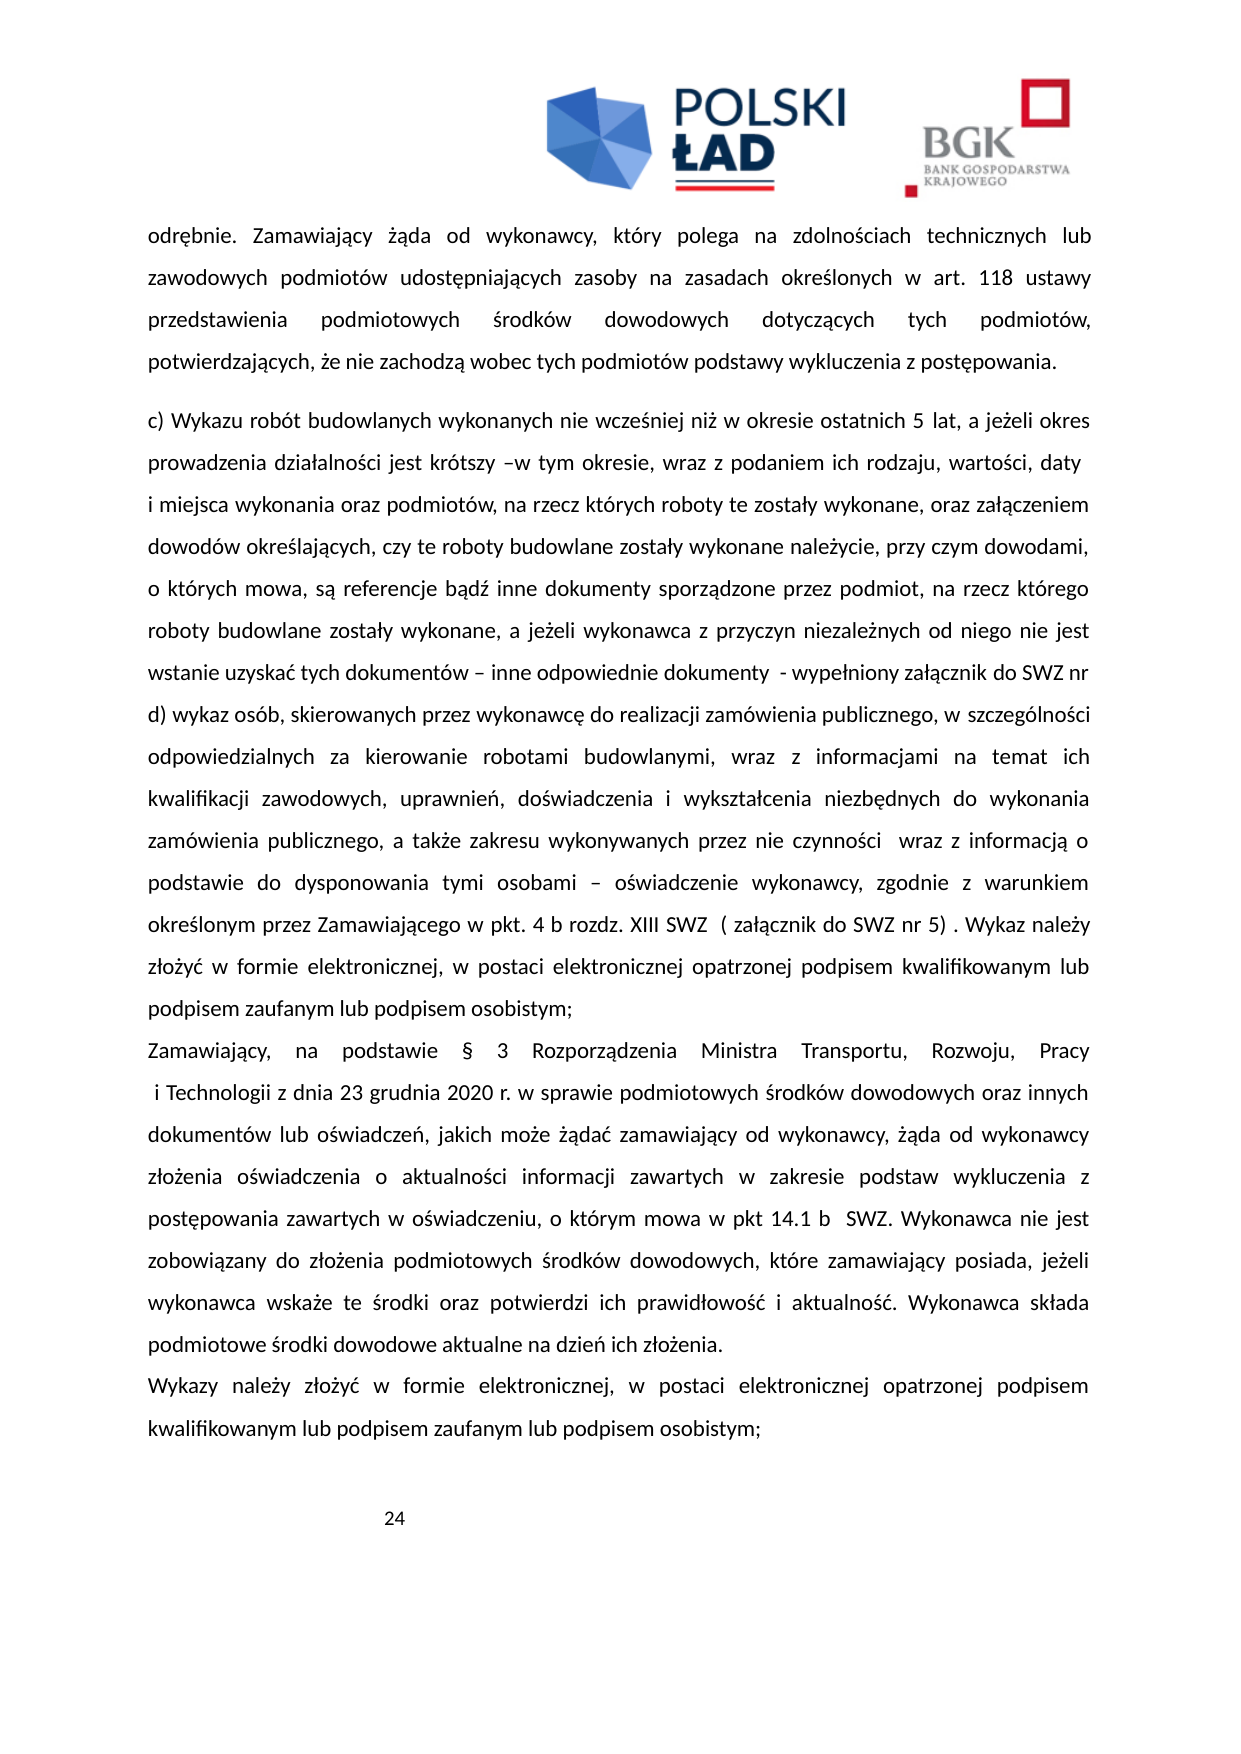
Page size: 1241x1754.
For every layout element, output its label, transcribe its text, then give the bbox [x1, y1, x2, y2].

text d) wykaz osób, skierowanych przez wykonawcę do realizacji zamówienia publicznego, w szczególności odpowiedzialnych za kierowanie robotami budowlanymi, wraz z informacjami na temat ich kwalifikacji zawodowych, uprawnień, doświadczenia i wykształcenia niezbędnych do wykonania zamówienia publicznego, a także zakresu wykonywanych przez nie czynności wraz z informacją o podstawie do dysponowania tymi osobami – oświadczenie wykonawcy, zgodnie z warunkiem określonym przez Zamawiającego w pkt. 4 b rozdz. XIII SWZ ( załącznik do SWZ nr 5) . Wykaz należy złożyć w formie elektronicznej, w postaci elektronicznej opatrzonej podpisem kwalifikowanym lub podpisem zaufanym lub podpisem osobistym; [148, 700, 1091, 1022]
picture [894, 73, 1093, 202]
text Wykazy należy złożyć w formie elektronicznej, w postaci elektronicznej opatrzonej podpisem kwalifikowanym lub podpisem zaufanym lub podpisem osobistym; [148, 1372, 1091, 1442]
picture [539, 82, 864, 202]
text Zamawiający, na podstawie § 3 Rozporządzenia Ministra Transportu, Rozwoju, Pracy i Technologii z dnia 23 grudnia 2020 r. w sprawie podmiotowych środków dowodowych oraz innych dokumentów lub oświadczeń, jakich może żądać zamawiający od wykonawcy, żąda od wykonawcy złożenia oświadczenia o aktualności informacji zawartych w zakresie podstaw wykluczenia z postępowania zawartych w oświadczeniu, o którym mowa w pkt 14.1 b SWZ. Wykonawca nie jest zobowiązany do złożenia podmiotowych środków dowodowych, które zamawiający posiada, jeżeli wykonawca wskaże te środki oraz potwierdzi ich prawidłowość i aktualność. Wykonawca składa podmiotowe środki dowodowe aktualne na dzień ich złożenia. [148, 1036, 1091, 1358]
text c) Wykazu robót budowlanych wykonanych nie wcześniej niż w okresie ostatnich 5 lat, a jeżeli okres prowadzenia działalności jest krótszy –w tym okresie, wraz z podaniem ich rodzaju, wartości, daty i miejsca wykonania oraz podmiotów, na rzecz których roboty te zostały wykonane, oraz załączeniem dowodów określających, czy te roboty budowlane zostały wykonane należycie, przy czym dowodami, o których mowa, są referencje bądź inne dokumenty sporządzone przez podmiot, na rzecz którego roboty budowlane zostały wykonane, a jeżeli wykonawca z przyczyn niezależnych od niego nie jest wstanie uzyskać tych dokumentów – inne odpowiednie dokumenty - wypełniony załącznik do SWZ nr [148, 406, 1091, 686]
